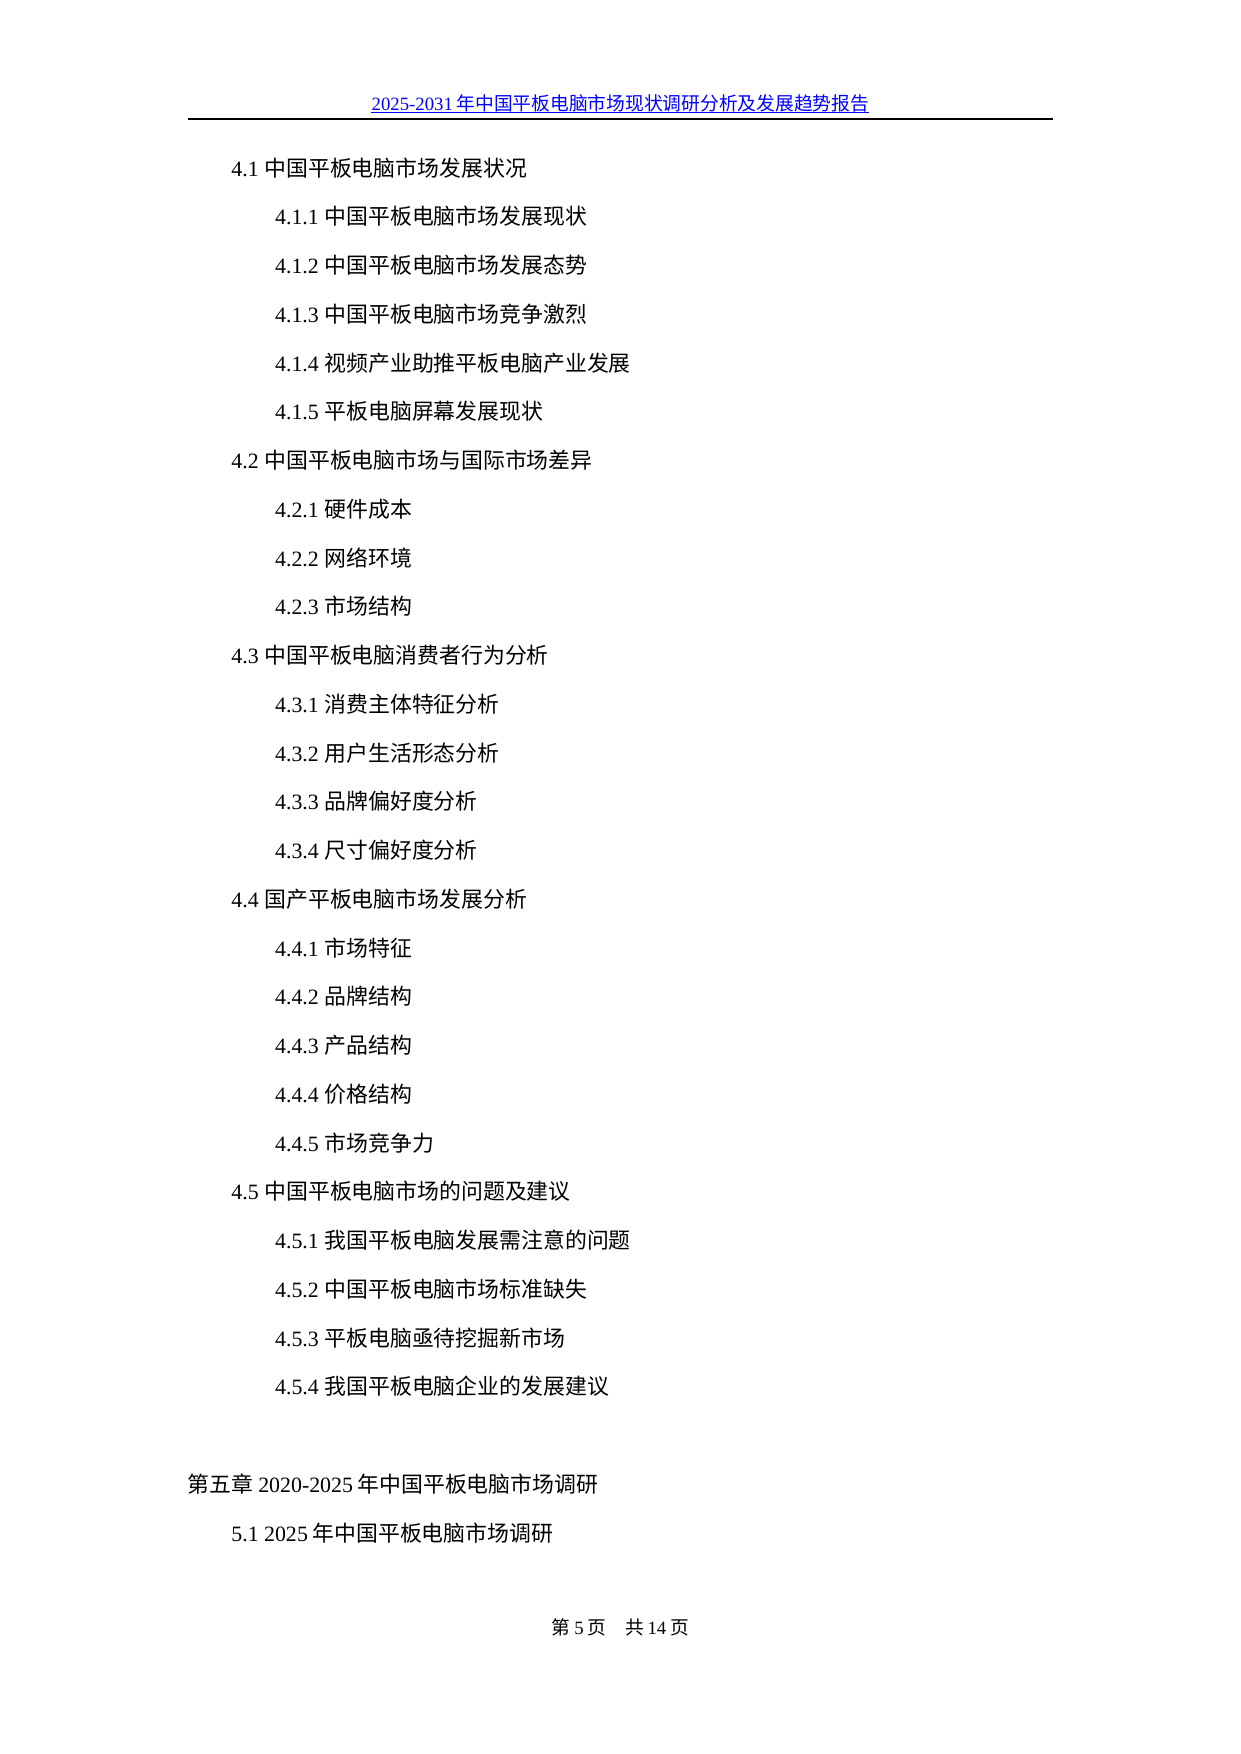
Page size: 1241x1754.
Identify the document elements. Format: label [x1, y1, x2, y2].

text [187, 150, 1053, 1548]
